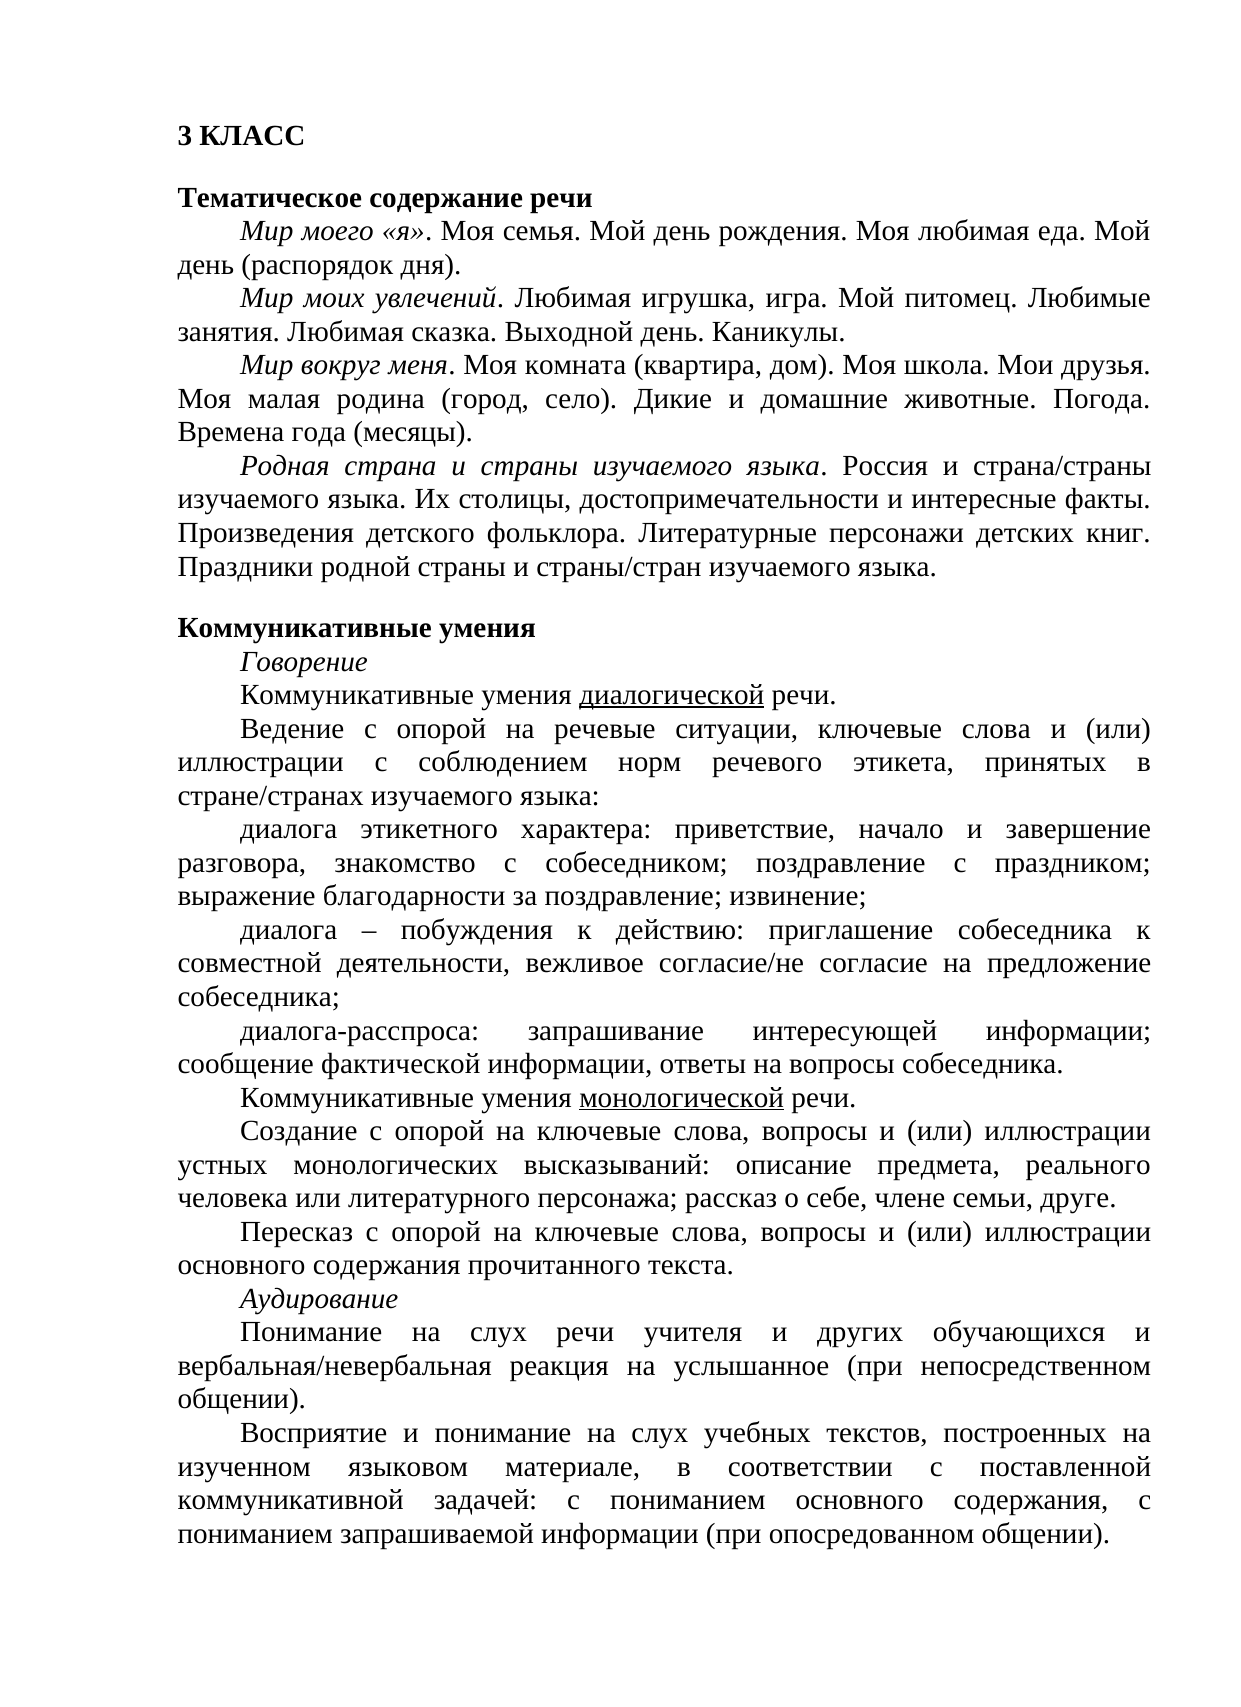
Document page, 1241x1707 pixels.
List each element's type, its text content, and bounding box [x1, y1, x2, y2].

text диалога этикетного характера: приветствие, начало и завершение разговора, знакомство с собеседником; поздравление с праздником; выражение благодарности за поздравление; извинение; [177, 811, 1152, 912]
text Коммуникативные умения диалогической речи. [177, 677, 1152, 711]
text Ведение с опорой на речевые ситуации, ключевые слова и (или) иллюстрации с соблюдением норм речевого этикета, принятых в стране/странах изучаемого языка: [177, 711, 1152, 811]
text Коммуникативные умения [177, 610, 1152, 644]
text диалога-расспроса: запрашивание интересующей информации; сообщение фактической информации, ответы на вопросы собеседника. [177, 1013, 1152, 1080]
text 3 КЛАСС [177, 118, 1152, 152]
text Мир моих увлечений. Любимая игрушка, игра. Мой питомец. Любимые занятия. Любимая сказка. Выходной день. Каникулы. [177, 280, 1152, 347]
text Тематическое содержание речи [177, 180, 1152, 213]
text Мир вокруг меня. Моя комната (квартира, дом). Моя школа. Мои друзья. Моя малая родина (город, село). Дикие и домашние животные. Погода. Времена года (месяцы). [177, 347, 1152, 448]
text Понимание на слух речи учителя и других обучающихся и вербальная/невербальная реакция на услышанное (при непосредственном общении). [177, 1314, 1152, 1415]
text диалога – побуждения к действию: приглашение собеседника к совместной деятельности, вежливое согласие/не согласие на предложение собеседника; [177, 912, 1152, 1013]
text Говорение [177, 644, 1152, 677]
text Мир моего «я». Моя семья. Мой день рождения. Моя любимая еда. Мой день (распорядок дня). [177, 213, 1152, 280]
text Восприятие и понимание на слух учебных текстов, построенных на изученном языковом материале, в соответствии с поставленной коммуникативной задачей: с пониманием основного содержания, с пониманием запрашиваемой информации (при опосредованном общении). [177, 1415, 1152, 1549]
text Создание с опорой на ключевые слова, вопросы и (или) иллюстрации устных монологических высказываний: описание предмета, реального человека или литературного персонажа; рассказ о себе, члене семьи, друге. [177, 1113, 1152, 1214]
text Родная страна и страны изучаемого языка. Россия и страна/страны изучаемого языка. Их столицы, достопримечательности и интересные факты. Произведения детского фольклора. Литературные персонажи детских книг. Праздники родной страны и страны/стран изучаемого языка. [177, 448, 1152, 582]
text Пересказ с опорой на ключевые слова, вопросы и (или) иллюстрации основного содержания прочитанного текста. [177, 1214, 1152, 1281]
text Коммуникативные умения монологической речи. [177, 1080, 1152, 1113]
text Аудирование [177, 1281, 1152, 1314]
